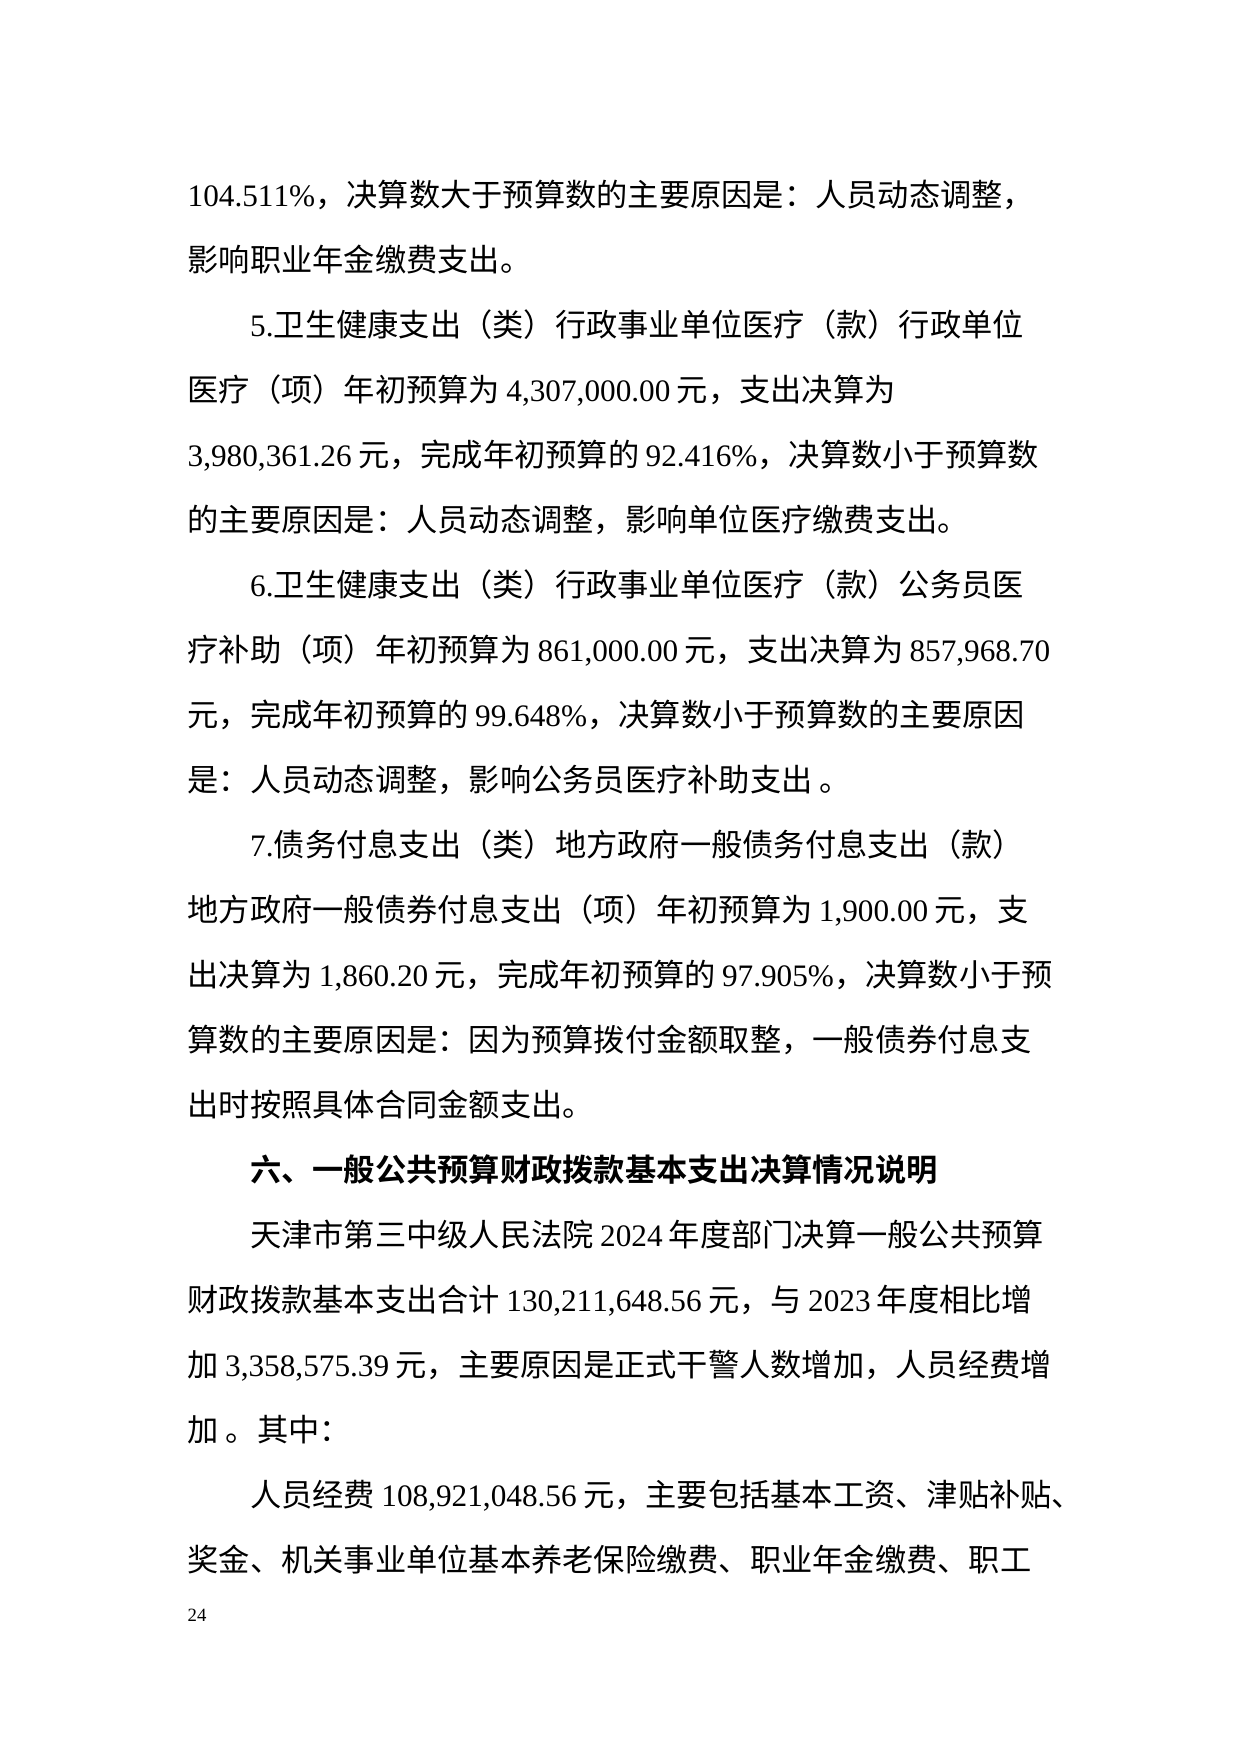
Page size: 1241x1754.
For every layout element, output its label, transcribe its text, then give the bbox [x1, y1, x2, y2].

text 6.卫生健康支出（类）行政事业单位医疗（款）公务员医疗补助（项）年初预算为861,000.00元，支出决算为857,968.70元，完成年初预算的99.648%，决算数小于预算数的主要原因是：人员动态调整，影响公务员医疗补助支出 。 [187, 550, 1053, 810]
text 7.债务付息支出（类）地方政府一般债务付息支出（款）地方政府一般债券付息支出（项）年初预算为1,900.00元，支出决算为1,860.20元，完成年初预算的97.905%，决算数小于预算数的主要原因是：因为预算拨付金额取整，一般债券付息支出时按照具体合同金额支出。 [187, 810, 1053, 1135]
text 5.卫生健康支出（类）行政事业单位医疗（款）行政单位医疗（项）年初预算为4,307,000.00元，支出决算为3,980,361.26元，完成年初预算的92.416%，决算数小于预算数的主要原因是：人员动态调整，影响单位医疗缴费支出。 [187, 290, 1053, 550]
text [187, 160, 1053, 290]
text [187, 1460, 1053, 1590]
subtitle 六、一般公共预算财政拨款基本支出决算情况说明 [187, 1135, 1053, 1200]
text 天津市第三中级人民法院2024年度部门决算一般公共预算财政拨款基本支出合计130,211,648.56元，与2023年度相比增加3,358,575.39元，主要原因是正式干警人数增加，人员经费增加 。其中： [187, 1200, 1053, 1460]
